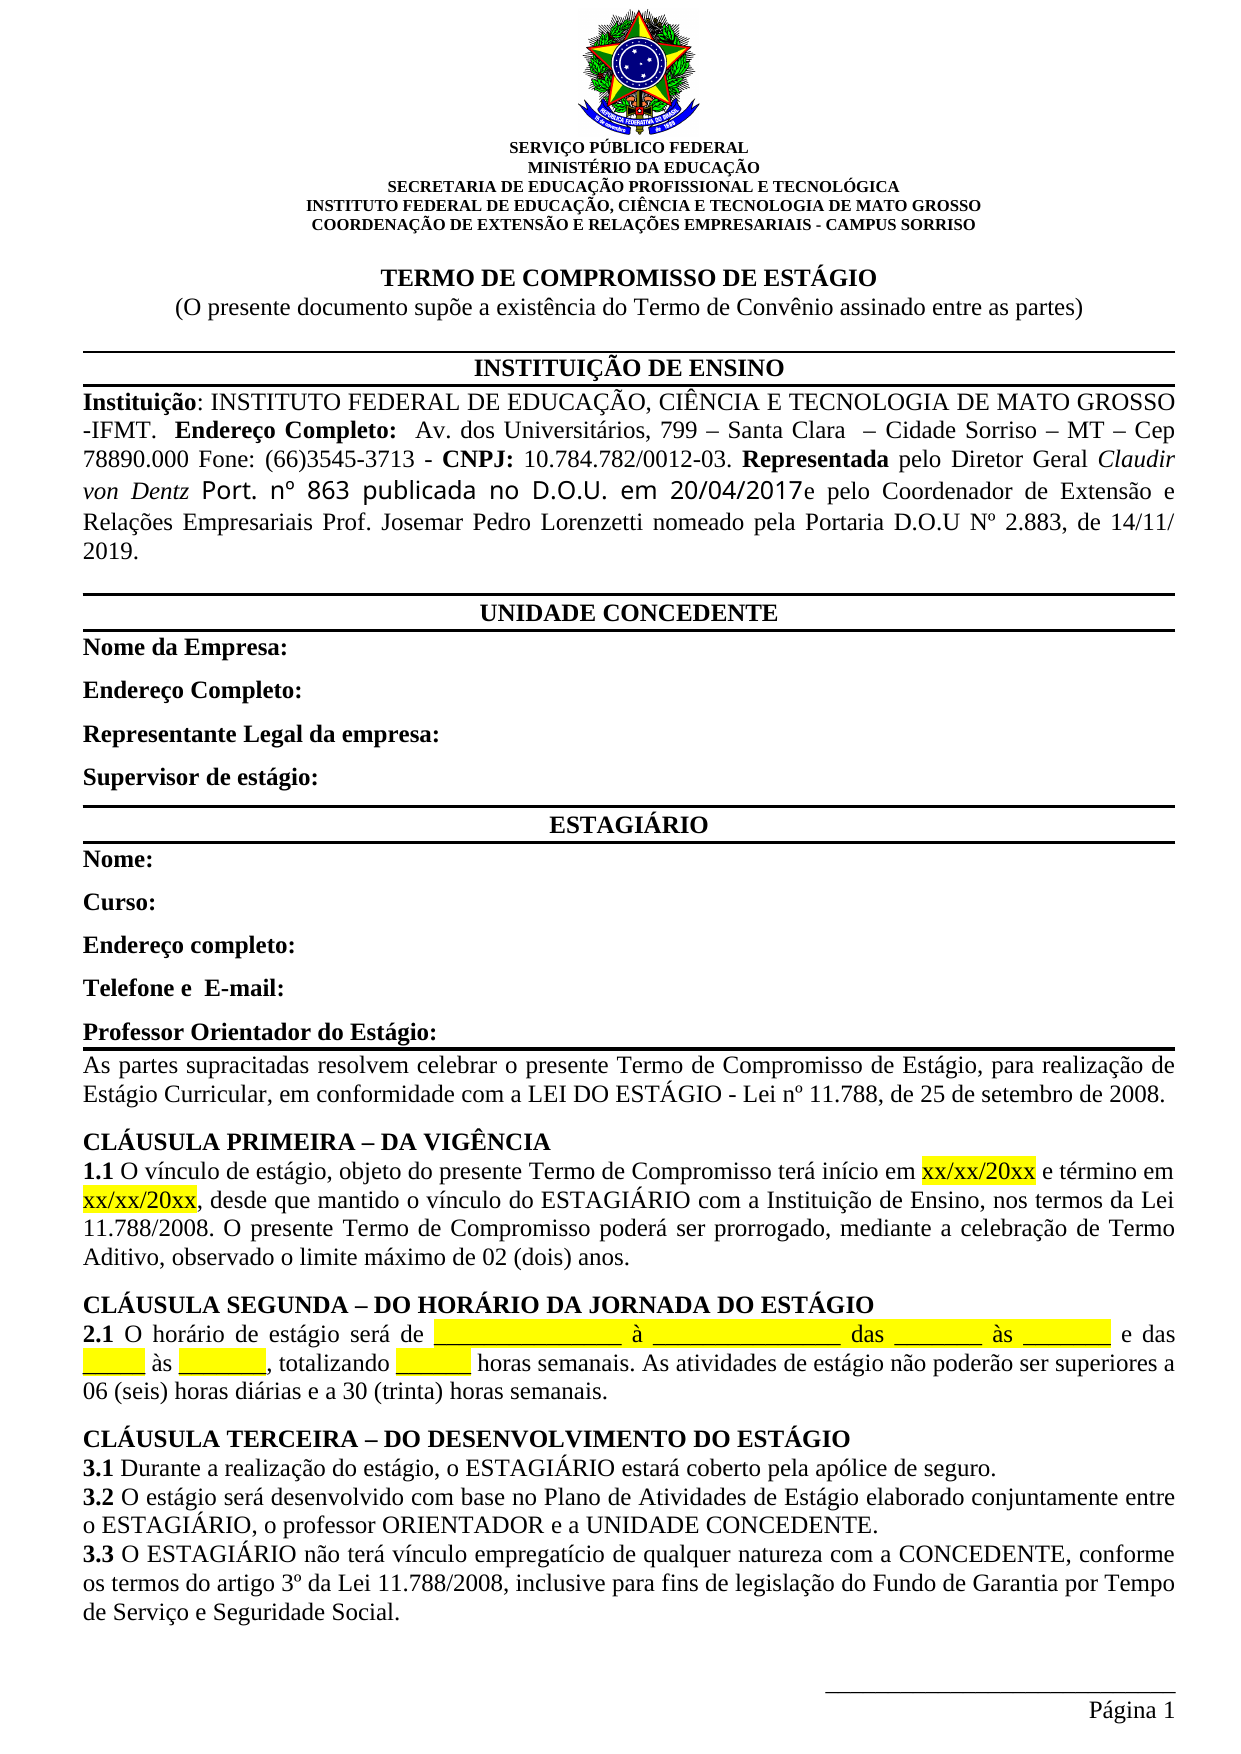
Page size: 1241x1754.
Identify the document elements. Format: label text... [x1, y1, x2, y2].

text CLÁUSULA PRIMEIRA – DA VIGÊNCIA [83, 1127, 1175, 1156]
text CLÁUSULA SEGUNDA – DO HORÁRIO DA JORNADA DO ESTÁGIO [83, 1290, 1175, 1319]
text ESTAGIÁRIO [83, 808, 1175, 841]
text Professor Orientador do Estágio: [83, 1017, 1175, 1047]
text INSTITUTO FEDERAL DE EDUCAÇÃO, CIÊNCIA E TECNOLOGIA DE MATO GROSSO [83, 196, 1205, 215]
text As partes supracitadas resolvem celebrar o presente Termo de Compromisso de Estágio, para realização de Estágio Curricular, em conformidade com a LEI DO ESTÁGIO - Lei nº 11.788, de 25 de setembro de 2008. [83, 1051, 1175, 1108]
text 1.1 O vínculo de estágio, objeto do presente Termo de Compromisso terá início em xx/xx/20xx e término em xx/xx/20xx, desde que mantido o vínculo do ESTAGIÁRIO com a Instituição de Ensino, nos termos da Lei 11.788/2008. O presente Termo de Compromisso poderá ser prorrogado, mediante a celebração de Termo Aditivo, observado o limite máximo de 02 (dois) anos. [83, 1156, 1175, 1271]
text Endereço completo: [83, 930, 1175, 959]
text Instituição: INSTITUTO FEDERAL DE EDUCAÇÃO, CIÊNCIA E TECNOLOGIA DE MATO GROSSO -IFMT. Endereço Completo: Av. dos Universitários, 799 – Santa Clara – Cidade Sorriso – MT – Cep 78890.000 Fone: (66)3545-3713 - CNPJ: 10.784.782/0012-03. Representada pelo Diretor Geral Claudir von Dentz Port. nº 863 publicada no D.O.U. em 20/04/2017e pelo Coordenador de Extensão e Relações Empresariais Prof. Josemar Pedro Lorenzetti nomeado pela Portaria D.O.U Nº 2.883, de 14/11/ 2019. [83, 387, 1175, 564]
text COORDENAÇÃO DE EXTENSÃO E RELAÇÕES EMPRESARIAIS - CAMPUS SORRISO [83, 215, 1205, 234]
text UNIDADE CONCEDENTE [83, 596, 1175, 629]
text Telefone e E-mail: [83, 973, 1175, 1002]
text Endereço Completo: [83, 676, 1175, 704]
text 3.2 O estágio será desenvolvido com base no Plano de Atividades de Estágio elaborado conjuntamente entre o ESTAGIÁRIO, o professor ORIENTADOR e a UNIDADE CONCEDENTE. [83, 1482, 1175, 1539]
text 2.1 O horário de estágio será de _______________ à _______________ das _______ às _______ e das _____ às _______, totalizando ______ horas semanais. As atividades de estágio não poderão ser superiores a 06 (seis) horas diárias e a 30 (trinta) horas semanais. [83, 1319, 1175, 1405]
text Nome: [83, 844, 1175, 873]
text 3.1 Durante a realização do estágio, o ESTAGIÁRIO estará coberto pela apólice de seguro. [83, 1453, 1175, 1482]
text MINISTÉRIO DA EDUCAÇÃO [83, 157, 1205, 177]
text TERMO DE COMPROMISSO DE ESTÁGIO [83, 263, 1175, 292]
text Curso: [83, 887, 1175, 916]
text SERVIÇO PÚBLICO FEDERAL [83, 77, 1175, 157]
text 3.3 O ESTAGIÁRIO não terá vínculo empregatício de qualquer natureza com a CONCEDENTE, conforme os termos do artigo 3º da Lei 11.788/2008, inclusive para fins de legislação do Fundo de Garantia por Tempo de Serviço e Seguridade Social. [83, 1539, 1175, 1626]
text CLÁUSULA TERCEIRA – DO DESENVOLVIMENTO DO ESTÁGIO [83, 1424, 1175, 1453]
text (O presente documento supõe a existência do Termo de Convênio assinado entre as partes) [83, 292, 1175, 320]
text INSTITUIÇÃO DE ENSINO [83, 353, 1175, 384]
text Representante Legal da empresa: [83, 719, 1175, 747]
text Supervisor de estágio: [83, 762, 1175, 791]
text Nome da Empresa: [83, 632, 1175, 661]
text SECRETARIA DE EDUCAÇÃO PROFISSIONAL E TECNOLÓGICA [83, 177, 1205, 196]
